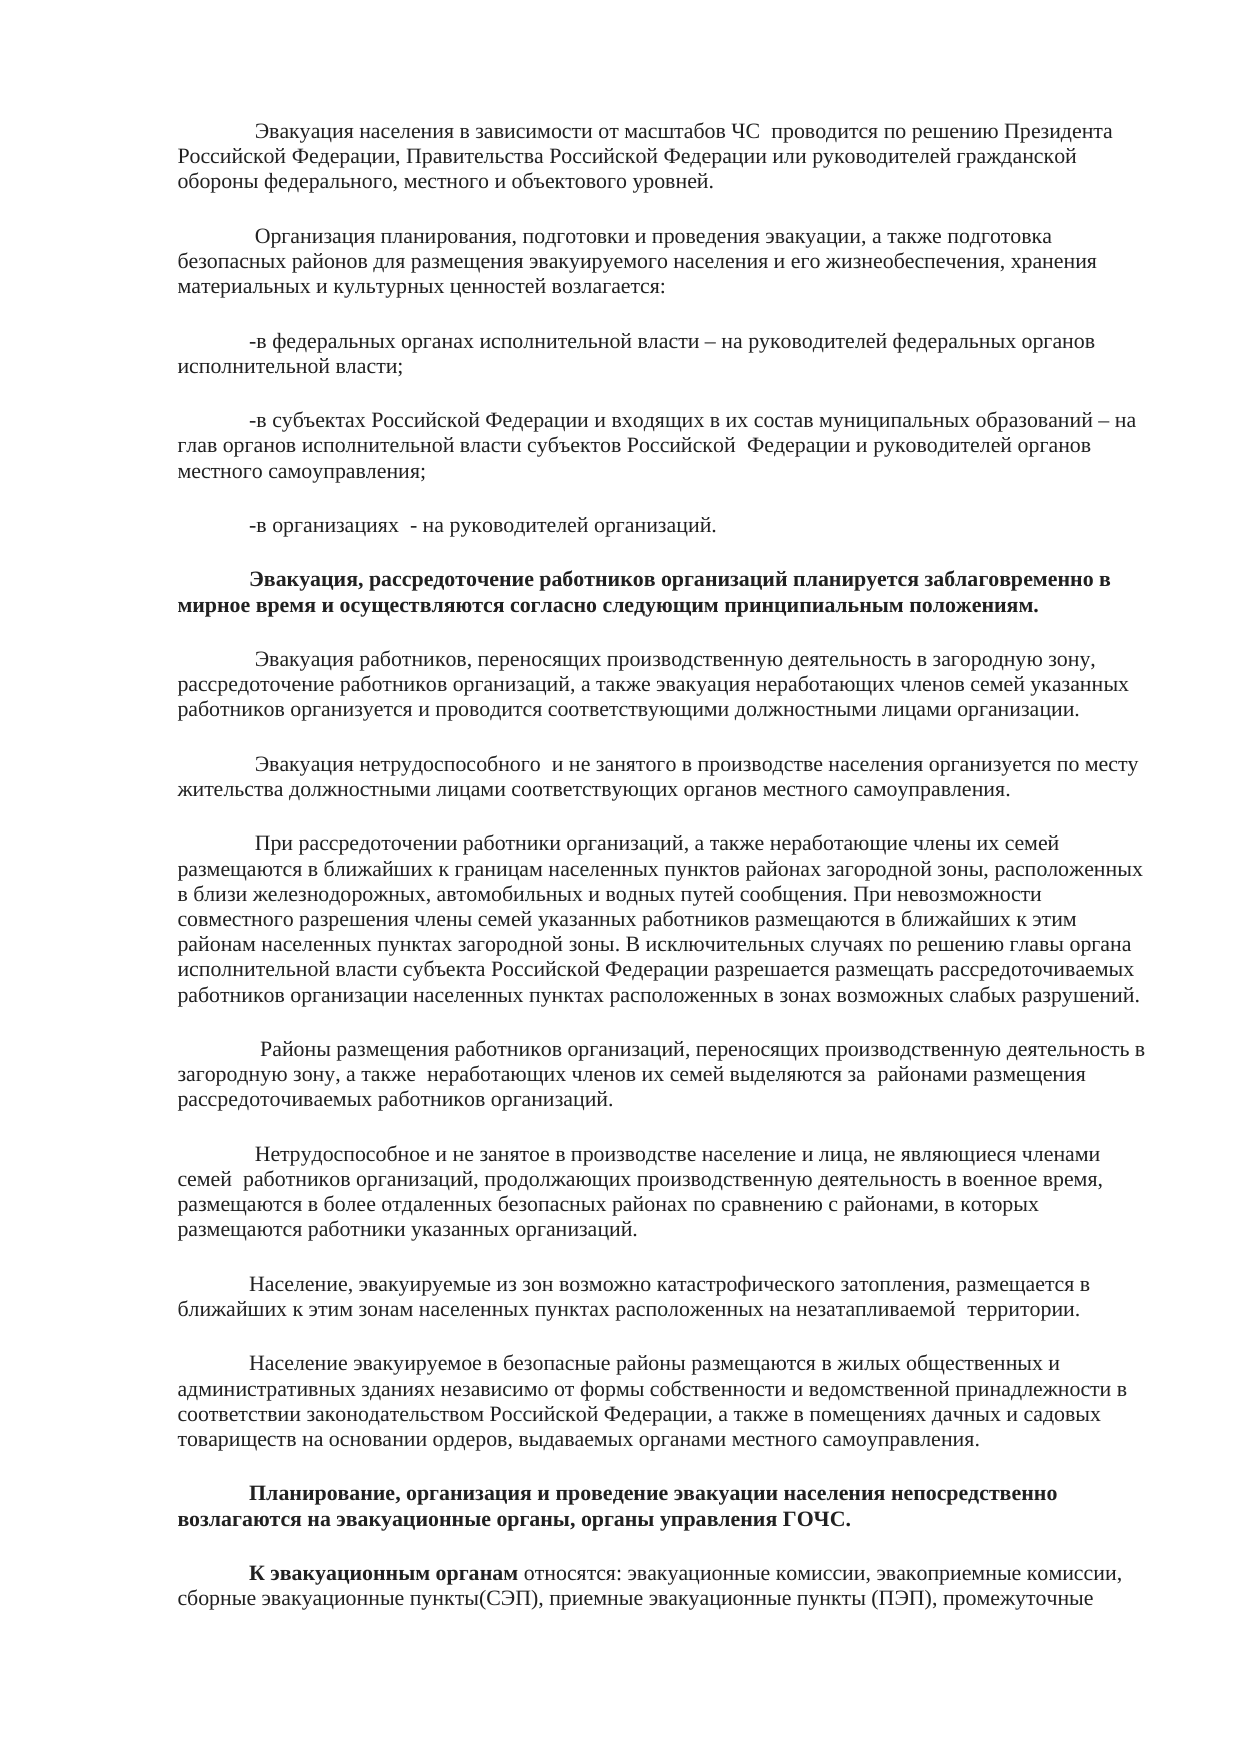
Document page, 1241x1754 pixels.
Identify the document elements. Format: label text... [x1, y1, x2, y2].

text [177, 1560, 1152, 1610]
text Районы размещения работников организаций, переносящих производственную деятельность в загородную зону, а также неработающих членов их семей выделяются за районами размещения рассредоточиваемых работников организаций. [177, 1036, 1152, 1112]
text -в федеральных органах исполнительной власти – на руководителей федеральных органов исполнительной власти; [177, 328, 1152, 378]
text Эвакуация населения в зависимости от масштабов ЧС проводится по решению Президента Российской Федерации, Правительства Российской Федерации или руководителей гражданской обороны федерального, местного и объектового уровней. [177, 118, 1152, 194]
text Население, эвакуируемые из зон возможно катастрофического затопления, размещается в ближайших к этим зонам населенных пунктах расположенных на незатапливаемой территории. [177, 1271, 1152, 1321]
text Нетрудоспособное и не занятое в производстве население и лица, не являющиеся членами семей работников организаций, продолжающих производственную деятельность в военное время, размещаются в более отдаленных безопасных районах по сравнению с районами, в которых размещаются работники указанных организаций. [177, 1141, 1152, 1242]
text Эвакуация, рассредоточение работников организаций планируется заблаговременно в мирное время и осуществляются согласно следующим принципиальным положениям. [177, 566, 1152, 617]
text Планирование, организация и проведение эвакуации населения непосредственно возлагаются на эвакуационные органы, органы управления ГОЧС. [177, 1480, 1152, 1531]
text Организация планирования, подготовки и проведения эвакуации, а также подготовка безопасных районов для размещения эвакуируемого населения и его жизнеобеспечения, хранения материальных и культурных ценностей возлагается: [177, 223, 1152, 298]
text Население эвакуируемое в безопасные районы размещаются в жилых общественных и административных зданиях независимо от формы собственности и ведомственной принадлежности в соответствии законодательством Российской Федерации, а также в помещениях дачных и садовых товариществ на основании ордеров, выдаваемых органами местного самоуправления. [177, 1350, 1152, 1451]
text Эвакуация работников, переносящих производственную деятельность в загородную зону, рассредоточение работников организаций, а также эвакуация неработающих членов семей указанных работников организуется и проводится соответствующими должностными лицами организации. [177, 646, 1152, 722]
text Эвакуация нетрудоспособного и не занятого в производстве населения организуется по месту жительства должностными лицами соответствующих органов местного самоуправления. [177, 751, 1152, 801]
text -в субъектах Российской Федерации и входящих в их состав муниципальных образований – на глав органов исполнительной власти субъектов Российской Федерации и руководителей органов местного самоуправления; [177, 407, 1152, 483]
text -в организациях - на руководителей организаций. [177, 512, 1152, 537]
text При рассредоточении работники организаций, а также неработающие члены их семей размещаются в ближайших к границам населенных пунктов районах загородной зоны, расположенных в близи железнодорожных, автомобильных и водных путей сообщения. При невозможности совместного разрешения члены семей указанных работников размещаются в ближайших к этим районам населенных пунктах загородной зоны. В исключительных случаях по решению главы органа исполнительной власти субъекта Российской Федерации разрешается размещать рассредоточиваемых работников организации населенных пунктах расположенных в зонах возможных слабых разрушений. [177, 830, 1152, 1007]
